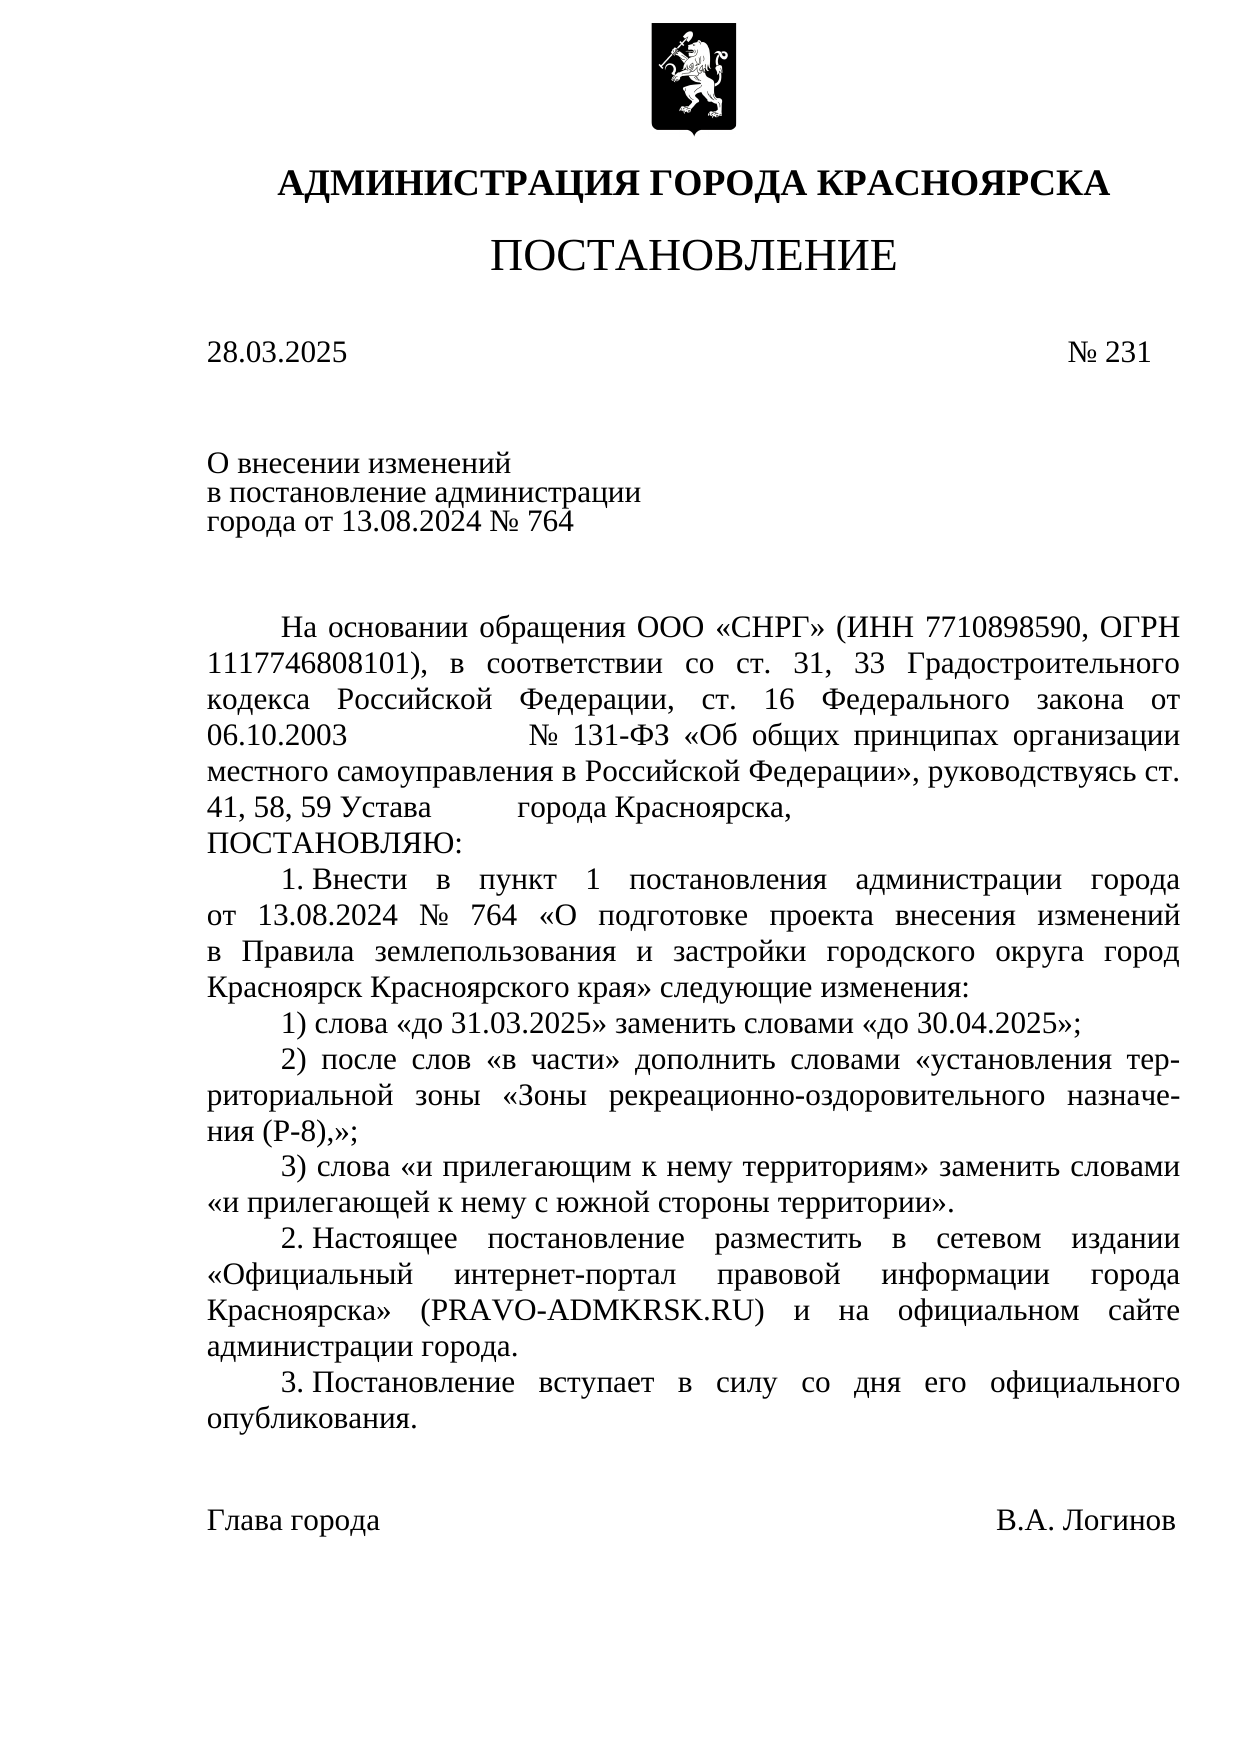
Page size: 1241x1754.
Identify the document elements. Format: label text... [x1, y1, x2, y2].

text 3) слова «и прилегающим к нему территориям» заменить словами «и прилегающей к нему с южной стороны территории». [207, 1148, 1181, 1219]
text Глава города В.А. Логинов [207, 1507, 1181, 1536]
text 2) после слов «в части» дополнить словами «установления тер-риториальной зоны «Зоны рекреационно-оздоровительного назначе- ния (Р-8),»; [207, 1040, 1181, 1148]
text 2. Настоящее постановление разместить в сетевом издании «Официальный интернет-портал правовой информации города Красноярска» (PRAVO-ADMKRSK.RU) и на официальном сайте администрации города. [207, 1219, 1181, 1363]
text города от 13.08.2024 № 764 [207, 508, 1181, 537]
text ПОСТАНОВЛЯЮ: [207, 824, 1181, 860]
table_header № 231 [694, 333, 1192, 369]
text О внесении изменений [207, 451, 1181, 479]
text в постановление администрации [207, 479, 1181, 508]
text АДМИНИСТРАЦИЯ ГОРОДА КРАСНОЯРСКА [207, 161, 1181, 204]
text 1. Внести в пункт 1 постановления администрации города от 13.08.2024 № 764 «О подготовке проекта внесения изменений в Правила землепользования и застройки городского округа город Красноярск Красноярского края» следующие изменения: [207, 860, 1181, 1004]
text 1) слова «до 31.03.2025» заменить словами «до 30.04.2025»; [207, 1004, 1181, 1040]
text На основании обращения ООО «СНРГ» (ИНН 7710898590, ОГРН 1117746808101), в соответствии со ст. 31, 33 Градостроительного кодекса Российской Федерации, ст. 16 Федерального закона от 06.10.2003 № 131-ФЗ «Об общих принципах организации местного самоуправления в Российской Федерации», руководствуясь ст. 41, 58, 59 Устава города Красноярска, [207, 609, 1181, 824]
picture [651, 23, 737, 137]
table_header 28.03.2025 [195, 333, 694, 369]
text ПОСТАНОВЛЕНИЕ [207, 228, 1181, 280]
text 3. Постановление вступает в силу со дня его официального опубликования. [207, 1363, 1181, 1435]
